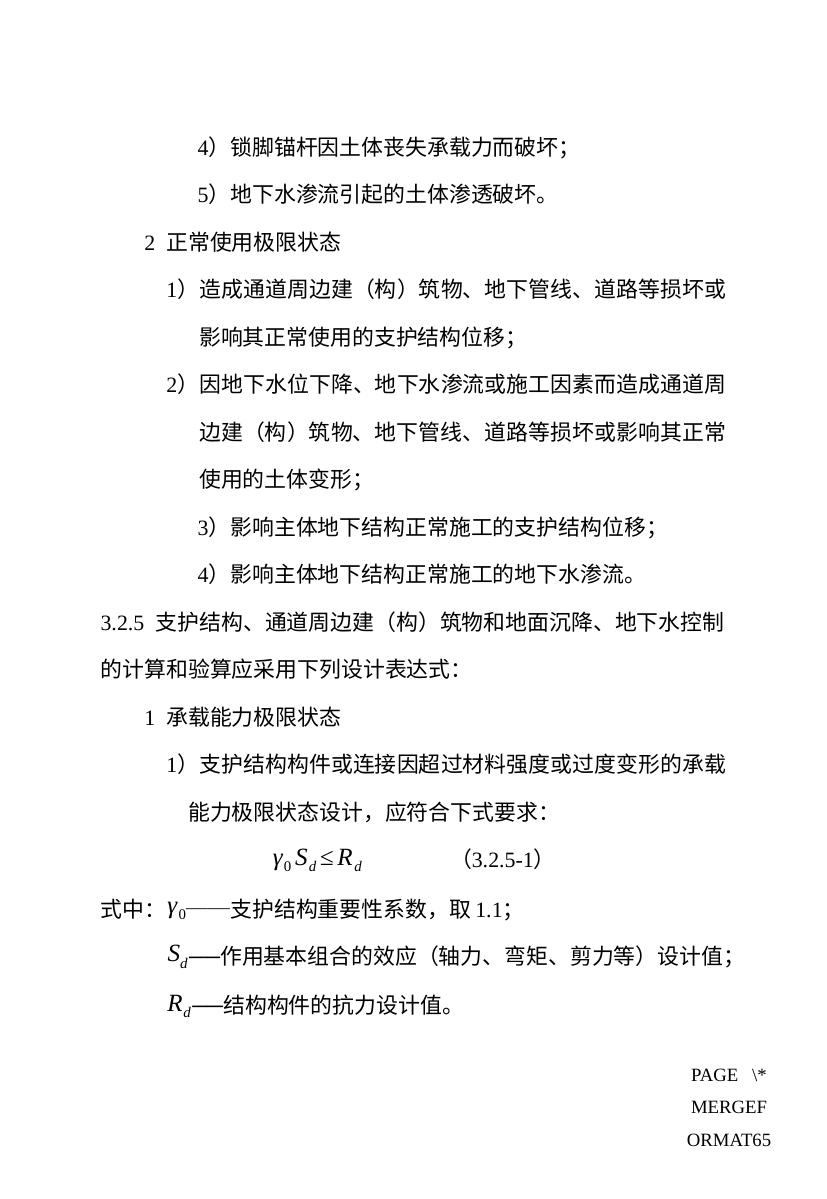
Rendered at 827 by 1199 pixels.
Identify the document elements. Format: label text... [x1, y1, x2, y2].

text 4）锁脚锚杆因土体丧失承载力而破坏； [166, 130, 726, 162]
text 3）影响主体地下结构正常施工的支护结构位移； [166, 510, 726, 542]
text （3.2.5-1） [100, 842, 726, 876]
text 4）影响主体地下结构正常施工的地下水渗流。 [166, 557, 726, 589]
text 式中：──支护结构重要性系数，取1.1； [100, 892, 726, 923]
text ──作用基本组合的效应（轴力、弯矩、剪力等）设计值； [100, 939, 726, 972]
text 1）支护结构构件或连接因超过材料强度或过度变形的承载能力极限状态设计，应符合下式要求： [166, 747, 726, 827]
text 1 承载能力极限状态 [100, 700, 726, 732]
text ──结构构件的抗力设计值。 [100, 988, 726, 1022]
text 3.2.5 支护结构、通道周边建（构）筑物和地面沉降、地下水控制的计算和验算应采用下列设计表达式： [100, 605, 726, 684]
text 5）地下水渗流引起的土体渗透破坏。 [166, 177, 726, 209]
text 2 正常使用极限状态 [100, 225, 726, 257]
text 2）因地下水位下降、地下水渗流或施工因素而造成通道周边建（构）筑物、地下管线、道路等损坏或影响其正常使用的土体变形； [166, 367, 726, 494]
text 1）造成通道周边建（构）筑物、地下管线、道路等损坏或影响其正常使用的支护结构位移； [166, 272, 726, 352]
